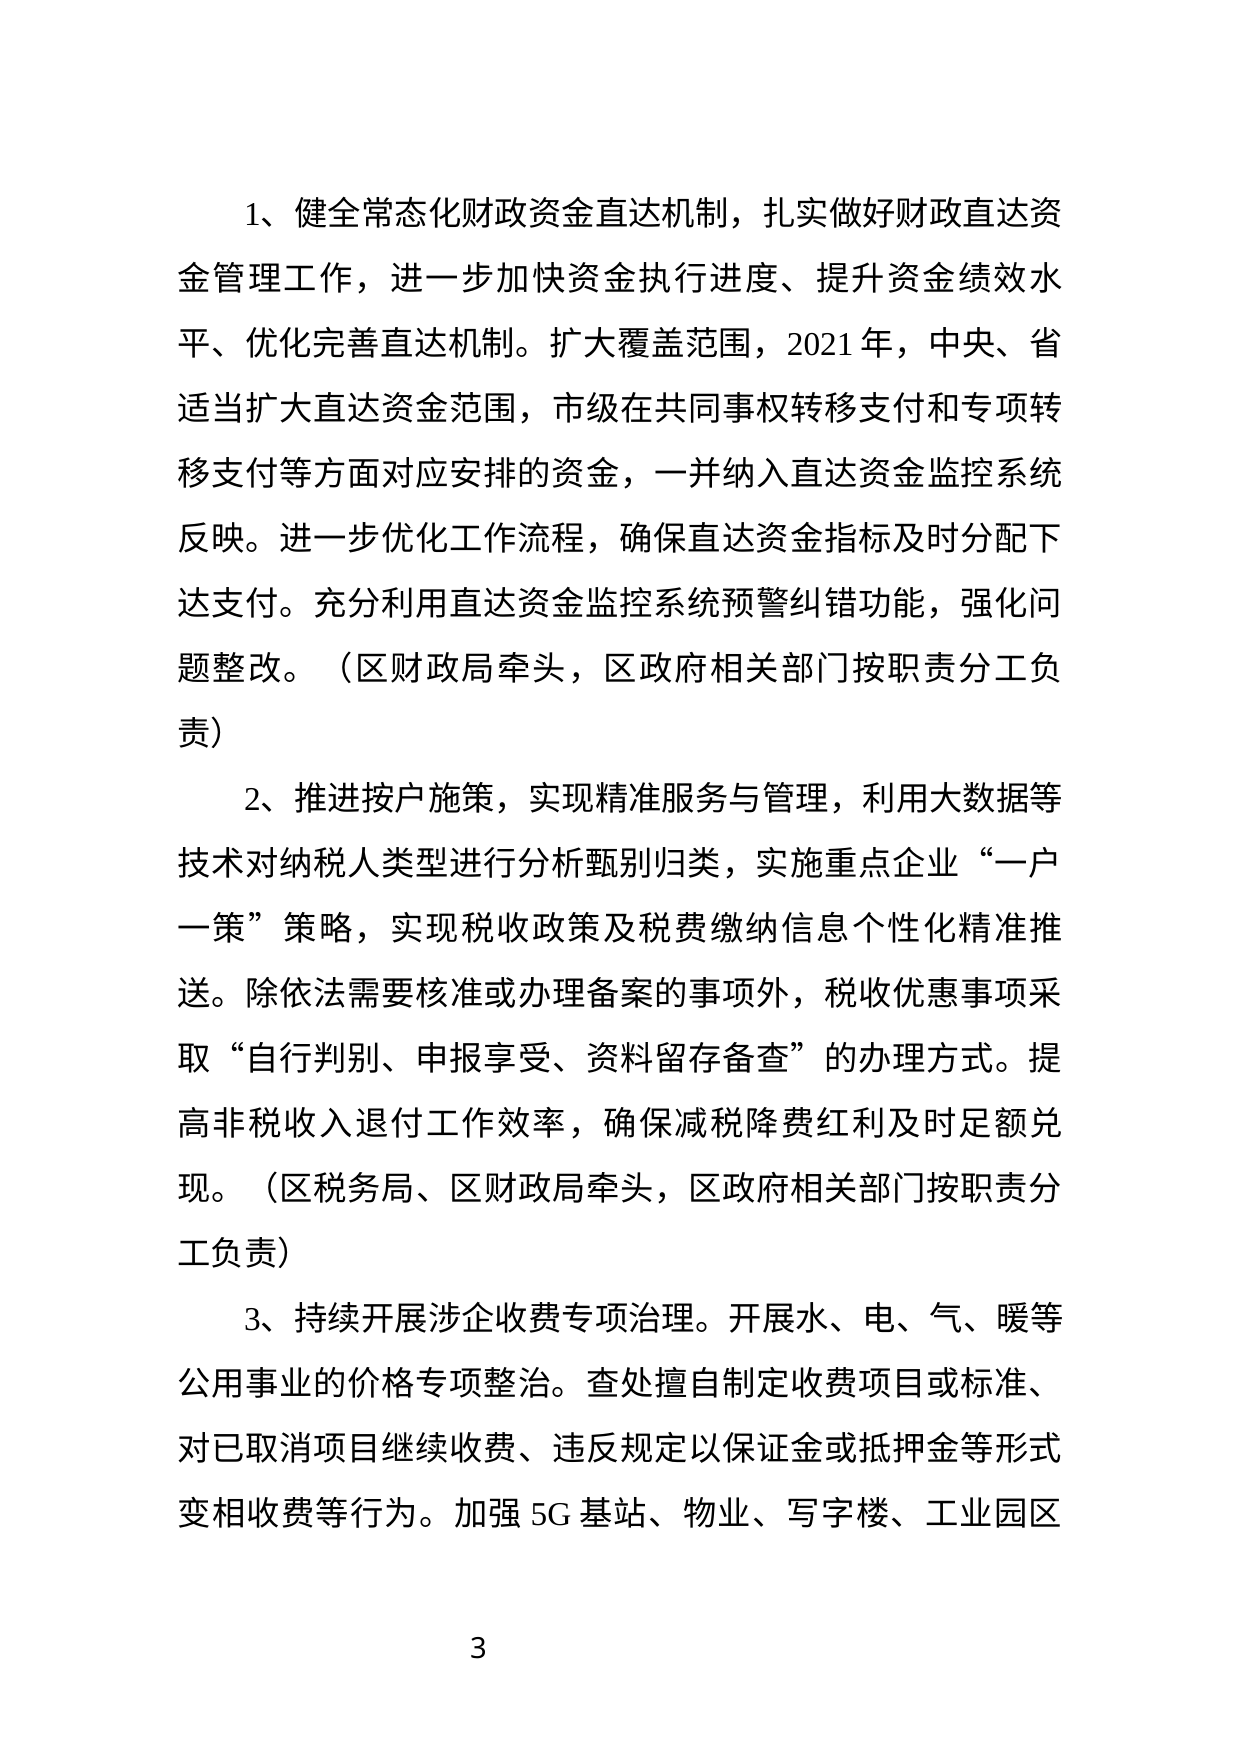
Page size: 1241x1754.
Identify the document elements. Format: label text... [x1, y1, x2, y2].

text 2、推进按户施策，实现精准服务与管理，利用大数据等技术对纳税人类型进行分析甄别归类，实施重点企业“一户一策”策略，实现税收政策及税费缴纳信息个性化精准推送。除依法需要核准或办理备案的事项外，税收优惠事项采取“自行判别、申报享受、资料留存备查”的办理方式。提高非税收入退付工作效率，确保减税降费红利及时足额兑现。（区税务局、区财政局牵头，区政府相关部门按职责分工负责） [177, 763, 1063, 1283]
text 1、健全常态化财政资金直达机制，扎实做好财政直达资金管理工作，进一步加快资金执行进度、提升资金绩效水平、优化完善直达机制。扩大覆盖范围，2021年，中央、省适当扩大直达资金范围，市级在共同事权转移支付和专项转移支付等方面对应安排的资金，一并纳入直达资金监控系统反映。进一步优化工作流程，确保直达资金指标及时分配下达支付。充分利用直达资金监控系统预警纠错功能，强化问题整改。（区财政局牵头，区政府相关部门按职责分工负责） [177, 178, 1063, 763]
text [177, 1283, 1063, 1543]
